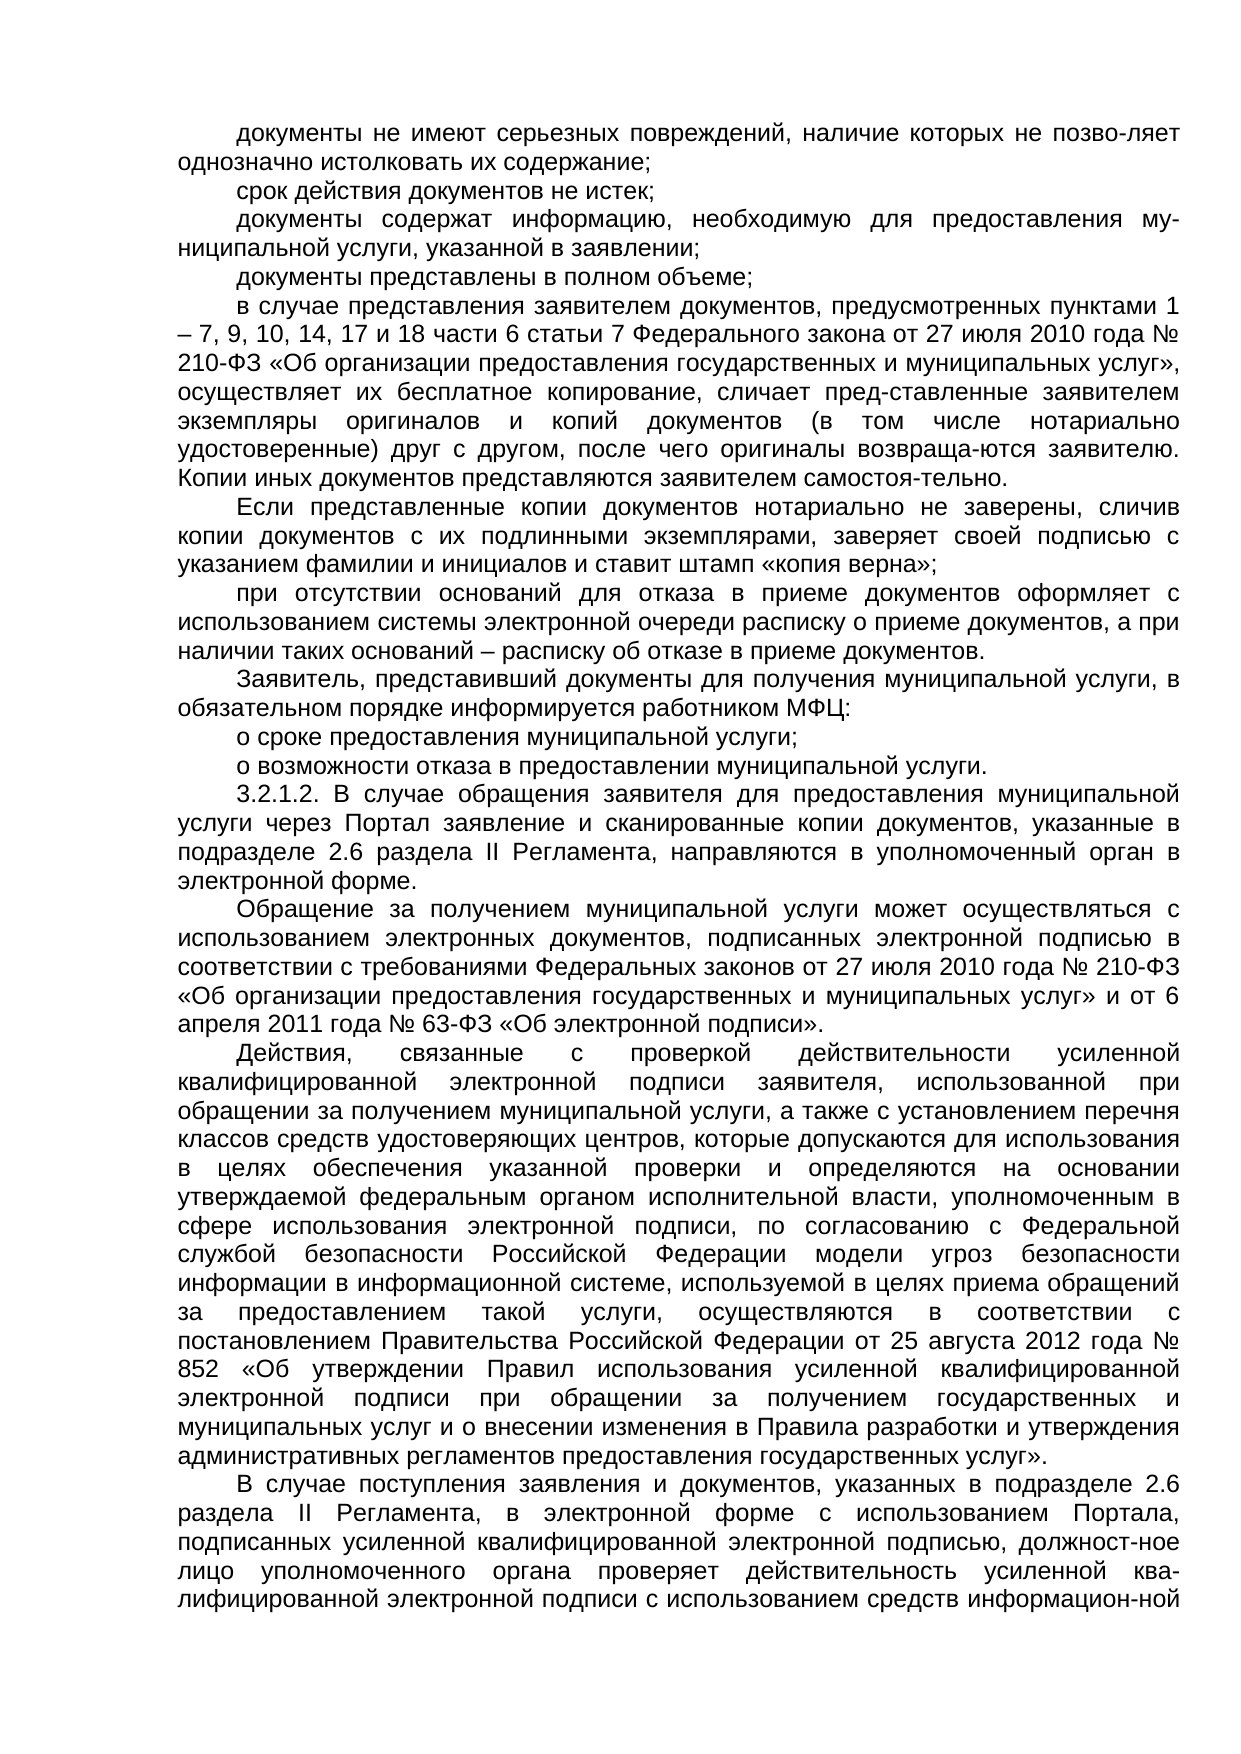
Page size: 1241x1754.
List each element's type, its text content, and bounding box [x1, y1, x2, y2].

text Заявитель, представивший документы для получения муниципальной услуги, в обязательном порядке информируется работником МФЦ: [177, 664, 1181, 722]
text Действия, связанные с проверкой действительности усиленной квалифицированной электронной подписи заявителя, использованной при обращении за получением муниципальной услуги, а также с установлением перечня классов средств удостоверяющих центров, которые допускаются для использования в целях обеспечения указанной проверки и определяются на основании утверждаемой федеральным органом исполнительной власти, уполномоченным в сфере использования электронной подписи, по согласованию с Федеральной службой безопасности Российской Федерации модели угроз безопасности информации в информационной системе, используемой в целях приема обращений за предоставлением такой услуги, осуществляются в соответствии с постановлением Правительства Российской Федерации от 25 августа 2012 года № 852 «Об утверждении Правил использования усиленной квалифицированной электронной подписи при обращении за получением государственных и муниципальных услуг и о внесении изменения в Правила разработки и утверждения административных регламентов предоставления государственных услуг». [177, 1038, 1181, 1469]
text о сроке предоставления муниципальной услуги; [177, 722, 1181, 751]
text при отсутствии оснований для отказа в приеме документов оформляет с использованием системы электронной очереди расписку о приеме документов, а при наличии таких оснований – расписку об отказе в приеме документов. [177, 578, 1181, 664]
text 3.2.1.2. В случае обращения заявителя для предоставления муниципальной услуги через Портал заявление и сканированные копии документов, указанные в подразделе 2.6 раздела II Регламента, направляются в уполномоченный орган в электронной форме. [177, 779, 1181, 894]
text о возможности отказа в предоставлении муниципальной услуги. [177, 751, 1181, 779]
text документы содержат информацию, необходимую для предоставления му-ниципальной услуги, указанной в заявлении; [177, 204, 1181, 262]
text Обращение за получением муниципальной услуги может осуществляться с использованием электронных документов, подписанных электронной подписью в соответствии с требованиями Федеральных законов от 27 июля 2010 года № 210-ФЗ «Об организации предоставления государственных и муниципальных услуг» и от 6 апреля 2011 года № 63-ФЗ «Об электронной подписи». [177, 894, 1181, 1038]
text срок действия документов не истек; [177, 176, 1181, 204]
text в случае представления заявителем документов, предусмотренных пунктами 1 – 7, 9, 10, 14, 17 и 18 части 6 статьи 7 Федерального закона от 27 июля 2010 года № 210-ФЗ «Об организации предоставления государственных и муниципальных услуг», осуществляет их бесплатное копирование, сличает пред-ставленные заявителем экземпляры оригиналов и копий документов (в том числе нотариально удостоверенные) друг с другом, после чего оригиналы возвраща-ются заявителю. Копии иных документов представляются заявителем самостоя-тельно. [177, 291, 1181, 492]
text документы не имеют серьезных повреждений, наличие которых не позво-ляет однозначно истолковать их содержание; [177, 118, 1181, 176]
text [177, 1469, 1181, 1613]
text Если представленные копии документов нотариально не заверены, сличив копии документов с их подлинными экземплярами, заверяет своей подписью с указанием фамилии и инициалов и ставит штамп «копия верна»; [177, 492, 1181, 578]
text документы представлены в полном объеме; [177, 262, 1181, 291]
